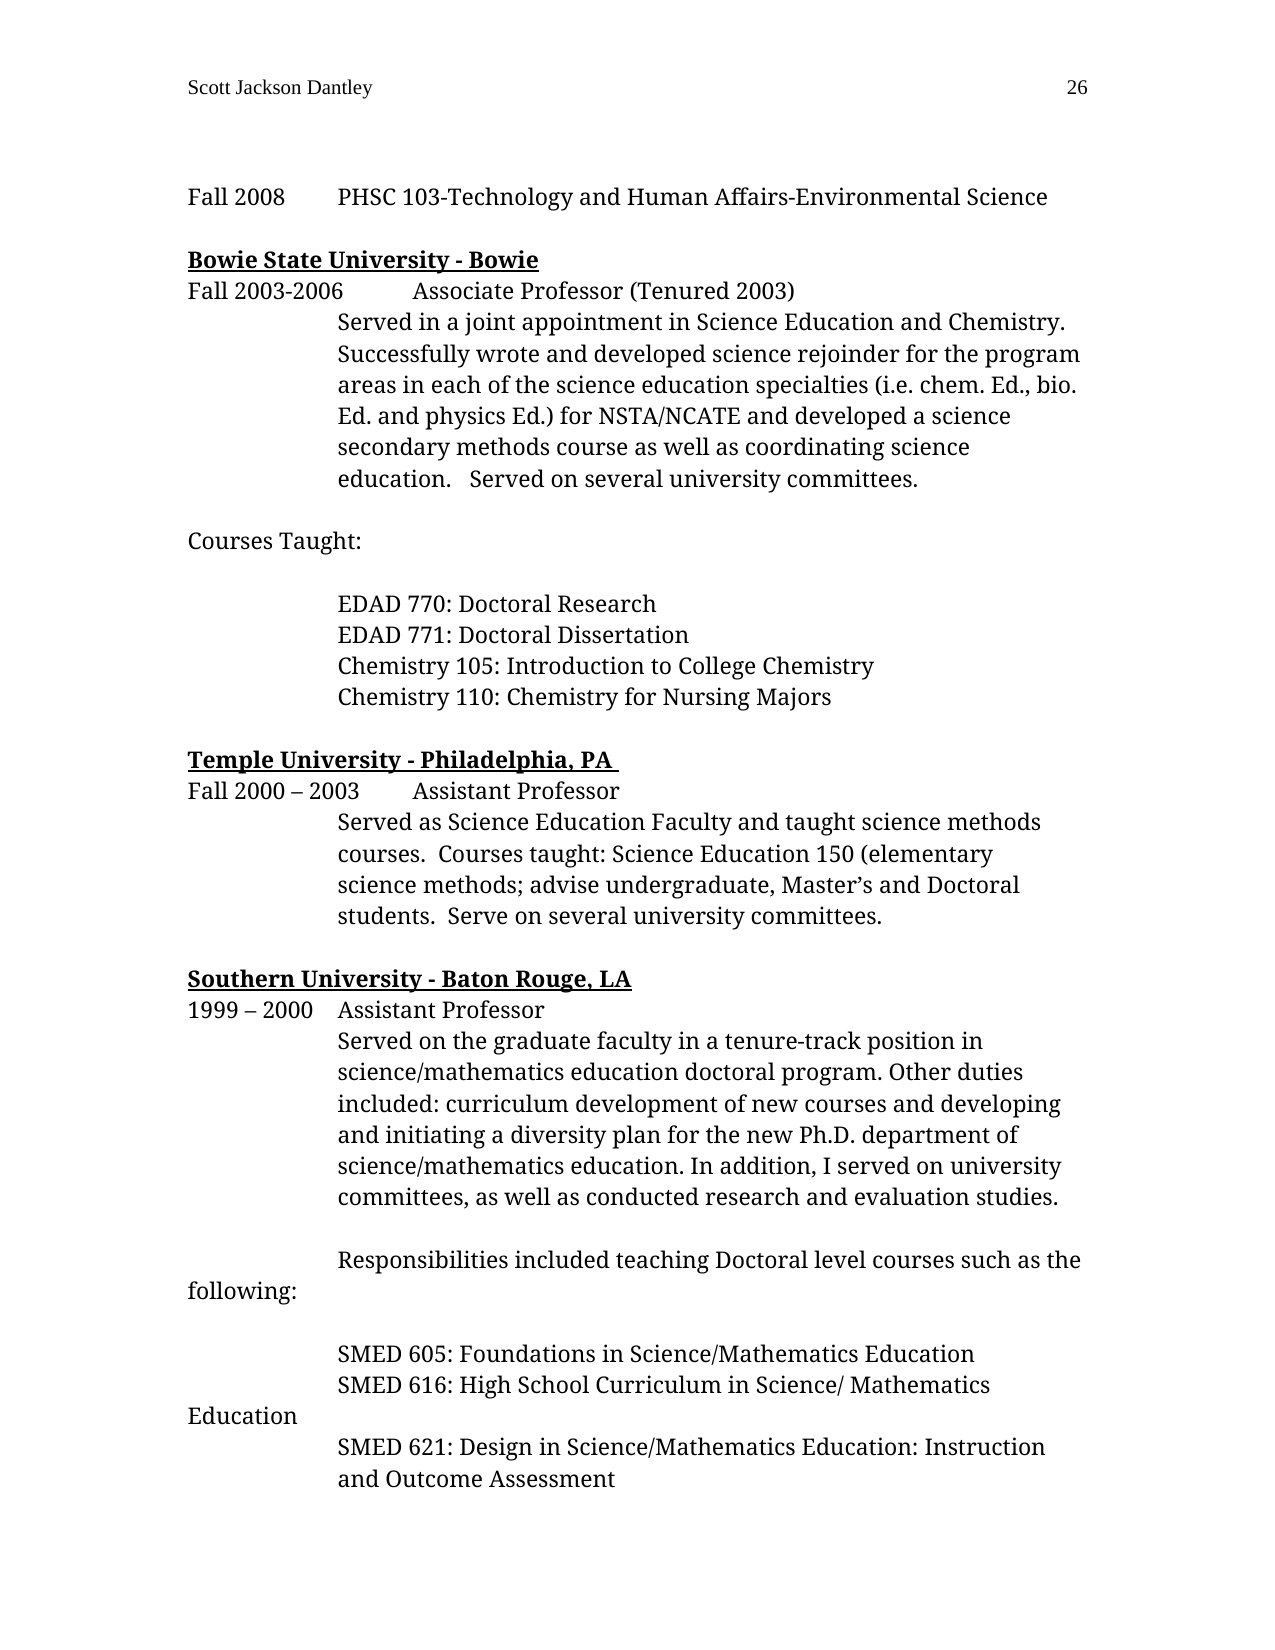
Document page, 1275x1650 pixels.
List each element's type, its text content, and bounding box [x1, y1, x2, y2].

text 1999 – 2000 Assistant Professor [187, 994, 1087, 1025]
text Served as Science Education Faculty and taught science methods [187, 806, 1087, 837]
text Bowie State University - Bowie [187, 244, 1087, 275]
text courses. Courses taught: Science Education 150 (elementary [187, 837, 1087, 869]
text Served in a joint appointment in Science Education and Chemistry. Successfully wrote and developed science rejoinder for the program areas in each of the science education specialties (i.e. chem. Ed., bio. Ed. and physics Ed.) for NSTA/NCATE and developed a science secondary methods course as well as coordinating science education. Served on several university committees. [337, 306, 1087, 494]
text EDAD 770: Doctoral Research [262, 587, 1087, 619]
text SMED 621: Design in Science/Mathematics Education: Instruction and Outcome Assessment [337, 1431, 1087, 1494]
text Courses Taught: [187, 525, 1087, 556]
text Southern University - Baton Rouge, LA [187, 962, 1087, 994]
text SMED 605: Foundations in Science/Mathematics Education [187, 1337, 1087, 1369]
text EDAD 771: Doctoral Dissertation [262, 619, 1087, 650]
text SMED 616: High School Curriculum in Science/ Mathematics Education [187, 1369, 1087, 1431]
text Responsibilities included teaching Doctoral level courses such as the following: [187, 1244, 1087, 1306]
text Chemistry 105: Introduction to College Chemistry [262, 650, 1087, 681]
text Served on the graduate faculty in a tenure-track position in science/mathematics education doctoral program. Other duties included: curriculum development of new courses and developing and initiating a diversity plan for the new Ph.D. department of science/mathematics education. In addition, I served on university committees, as well as conducted research and evaluation studies. [337, 1025, 1087, 1212]
text Fall 2003-2006 Associate Professor (Tenured 2003) [187, 275, 1087, 306]
text Chemistry 110: Chemistry for Nursing Majors [187, 681, 1087, 712]
text Fall 2000 – 2003 Assistant Professor [187, 775, 1087, 806]
text Fall 2008 PHSC 103-Technology and Human Affairs-Environmental Science [187, 181, 1087, 212]
text Temple University - Philadelphia, PA [187, 744, 1087, 775]
text science methods; advise undergraduate, Master’s and Doctoral students. Serve on several university committees. [337, 869, 1087, 931]
